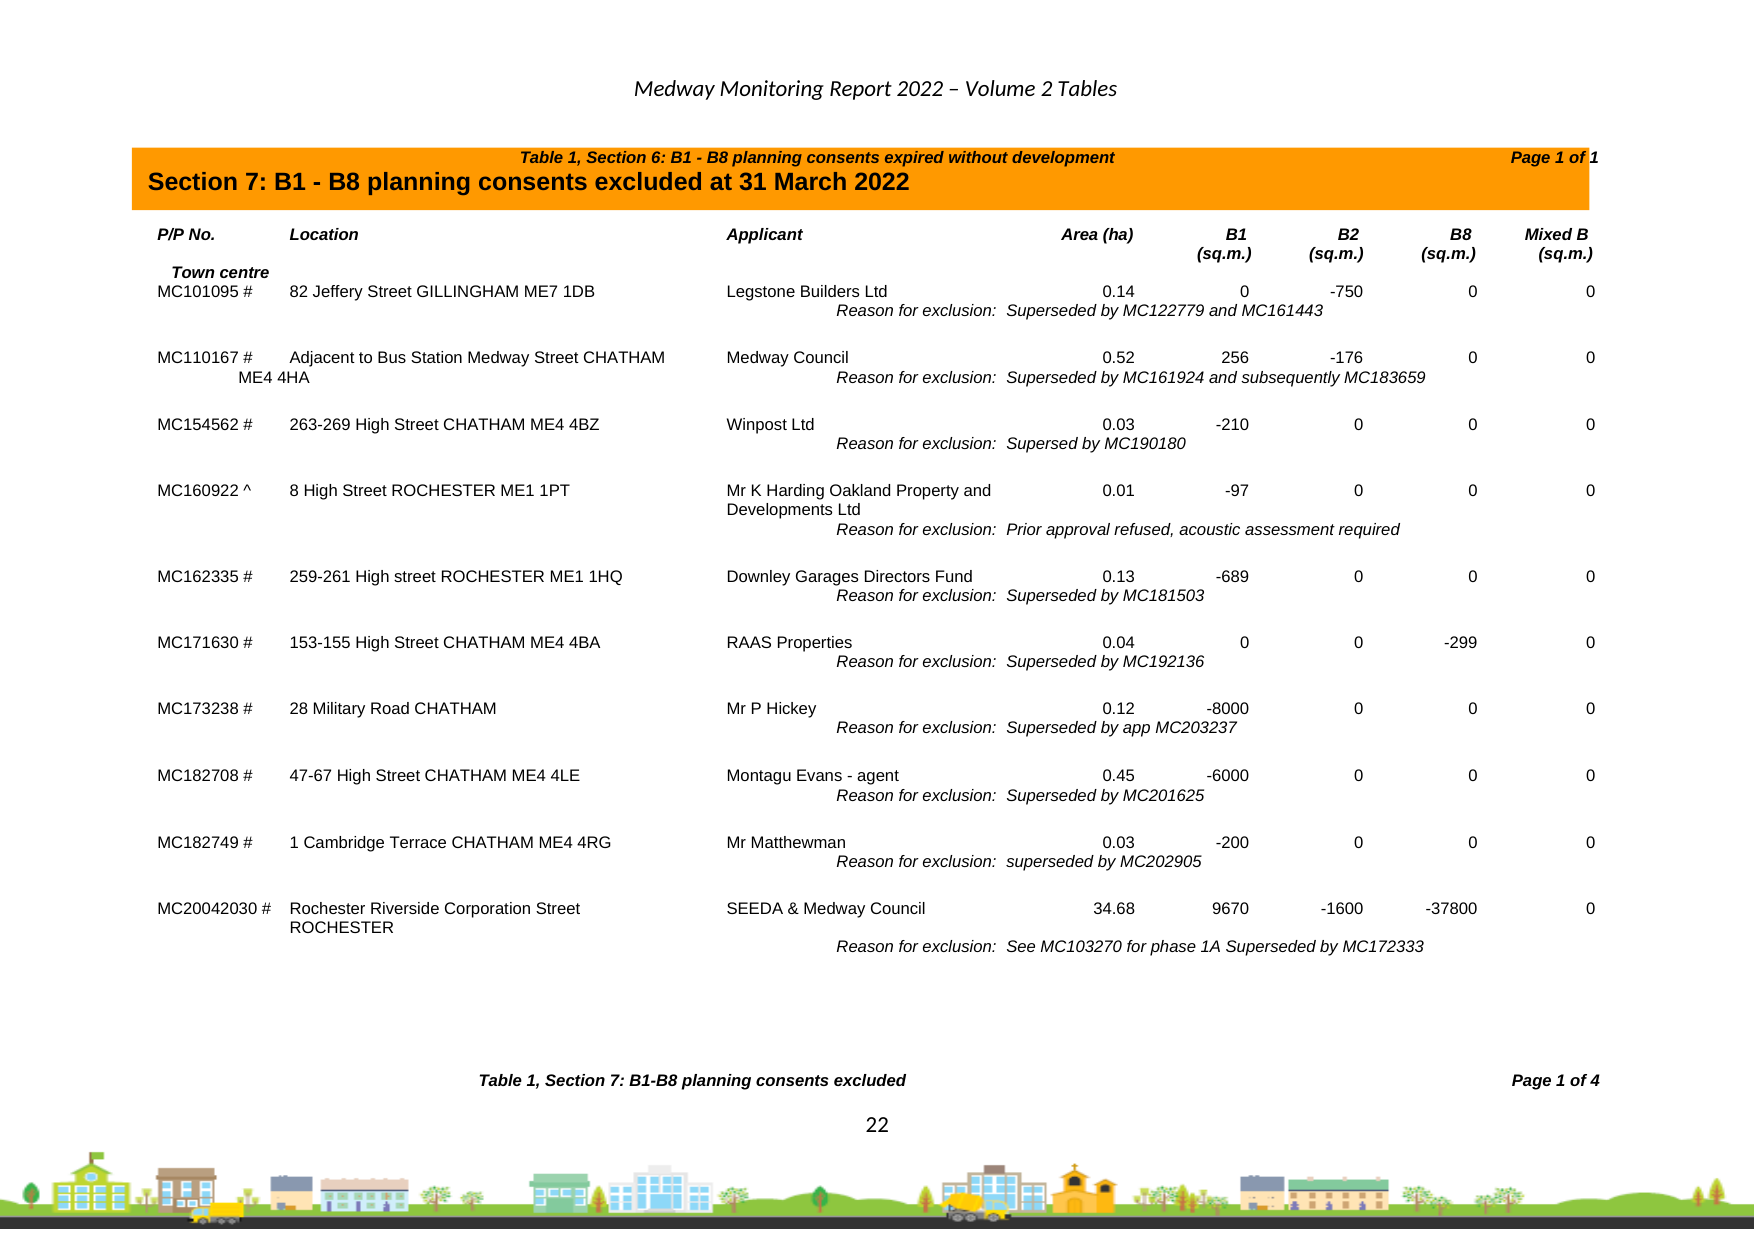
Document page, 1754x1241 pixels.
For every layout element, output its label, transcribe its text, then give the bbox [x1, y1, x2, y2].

text (sq.m.) (sq.m.) (sq.m.) (sq.m.) [148, 243, 1606, 263]
text P/P No. Location Applicant Area (ha) B1 B2 B8 Mixed B [148, 224, 1606, 243]
text MC173238 # 28 Military Road CHATHAM Mr P Hickey 0.12 -8000 0 0 0 [148, 699, 1606, 718]
text MC20042030 # Rochester Riverside Corporation Street SEEDA & Medway Council 34.68 9670 -1600 -37800 0 [148, 899, 1606, 918]
text ME4 4HA Reason for exclusion: Superseded by MC161924 and subsequently MC183659 [148, 367, 1606, 387]
text ROCHESTER [148, 918, 1606, 937]
text Reason for exclusion: Superseded by app MC203237 [148, 718, 1606, 737]
subtitle Section 7: B1 - B8 planning consents excluded at 31 March 2022 [148, 167, 1517, 196]
text MC160922 ^ 8 High Street ROCHESTER ME1 1PT Mr K Harding Oakland Property and 0.01 -97 0 0 0 [148, 481, 1606, 500]
text Reason for exclusion: Superseded by MC122779 and MC161443 [148, 301, 1606, 320]
picture [0, 1149, 1754, 1229]
text MC162335 # 259-261 High street ROCHESTER ME1 1HQ Downley Garages Directors Fund 0.13 -689 0 0 0 [148, 566, 1606, 586]
text Reason for exclusion: See MC103270 for phase 1A Superseded by MC172333 [148, 937, 1606, 956]
text MC101095 # 82 Jeffery Street GILLINGHAM ME7 1DB Legstone Builders Ltd 0.14 0 -750 0 0 [148, 282, 1606, 301]
text Reason for exclusion: Superseded by MC201625 [148, 785, 1606, 804]
text Reason for exclusion: Supersed by MC190180 [148, 434, 1606, 453]
text Reason for exclusion: Superseded by MC181503 [148, 586, 1606, 605]
text MC171630 # 153-155 High Street CHATHAM ME4 4BA RAAS Properties 0.04 0 0 -299 0 [148, 633, 1606, 652]
text Table 1, Section 7: B1-B8 planning consents excluded Page 1 of 4 [148, 1071, 1606, 1090]
text Reason for exclusion: Superseded by MC192136 [148, 652, 1606, 671]
text Town centre [148, 263, 1606, 282]
text MC182708 # 47-67 High Street CHATHAM ME4 4LE Montagu Evans - agent 0.45 -6000 0 0 0 [148, 766, 1606, 785]
text Developments Ltd [148, 500, 1606, 519]
text MC110167 # Adjacent to Bus Station Medway Street CHATHAM Medway Council 0.52 256 -176 0 0 [148, 348, 1606, 367]
text Reason for exclusion: Prior approval refused, acoustic assessment required [148, 519, 1606, 538]
text MC154562 # 263-269 High Street CHATHAM ME4 4BZ Winpost Ltd 0.03 -210 0 0 0 [148, 414, 1606, 434]
text Reason for exclusion: superseded by MC202905 [148, 852, 1606, 871]
text MC182749 # 1 Cambridge Terrace CHATHAM ME4 4RG Mr Matthewman 0.03 -200 0 0 0 [148, 833, 1606, 852]
text Table 1, Section 6: B1 - B8 planning consents expired without development Page 1 of 1 [148, 148, 1606, 167]
